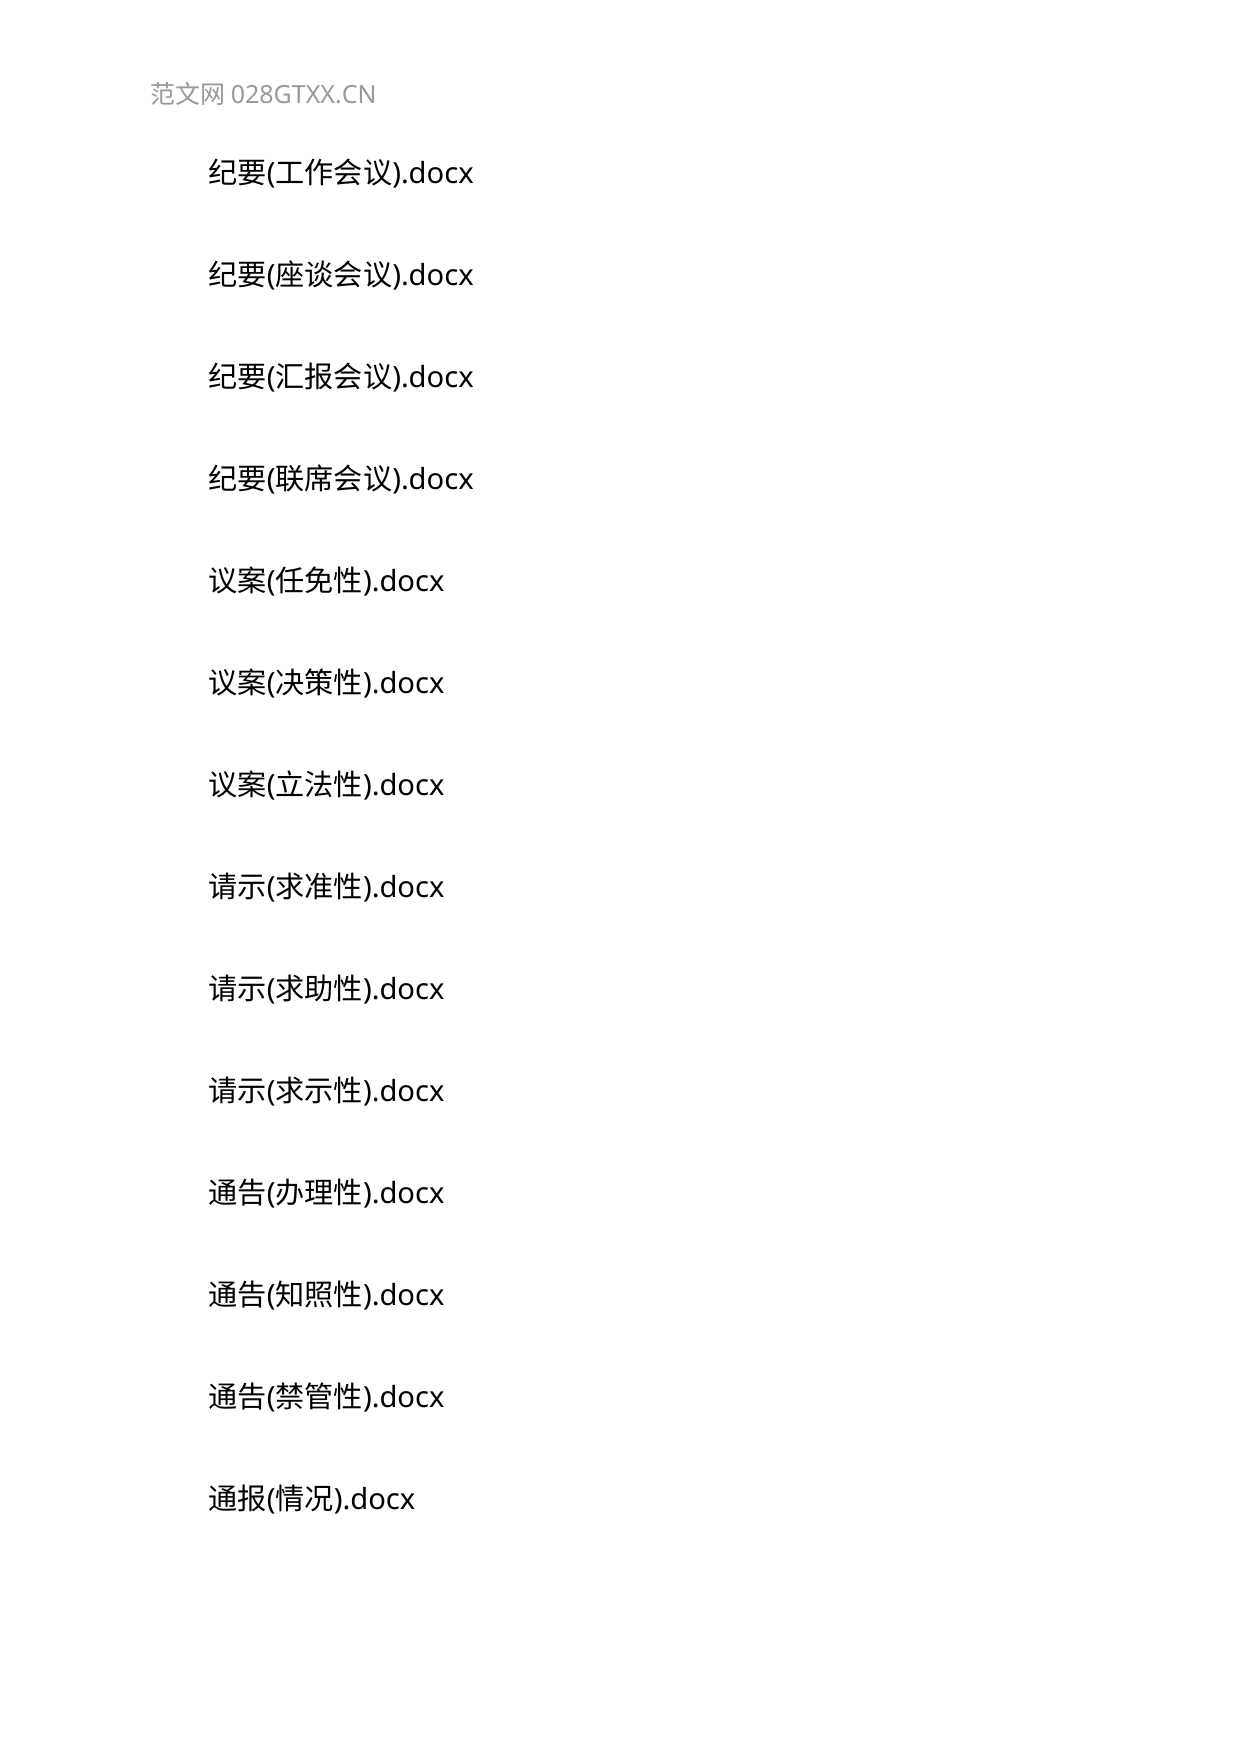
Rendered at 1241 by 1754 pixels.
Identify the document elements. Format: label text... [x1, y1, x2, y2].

text 纪要(联席会议).docx [150, 456, 1090, 498]
text 请示(求准性).docx [150, 864, 1090, 906]
text 通告(禁管性).docx [150, 1374, 1090, 1416]
text 议案(任免性).docx [150, 558, 1090, 600]
text 议案(决策性).docx [150, 660, 1090, 702]
text 通告(知照性).docx [150, 1272, 1090, 1314]
text 议案(立法性).docx [150, 762, 1090, 804]
text 通告(办理性).docx [150, 1170, 1090, 1212]
text 纪要(工作会议).docx [150, 150, 1090, 192]
text 纪要(座谈会议).docx [150, 252, 1090, 294]
text 纪要(汇报会议).docx [150, 354, 1090, 396]
text 请示(求示性).docx [150, 1068, 1090, 1110]
text 请示(求助性).docx [150, 966, 1090, 1008]
text 通报(情况).docx [150, 1476, 1090, 1518]
